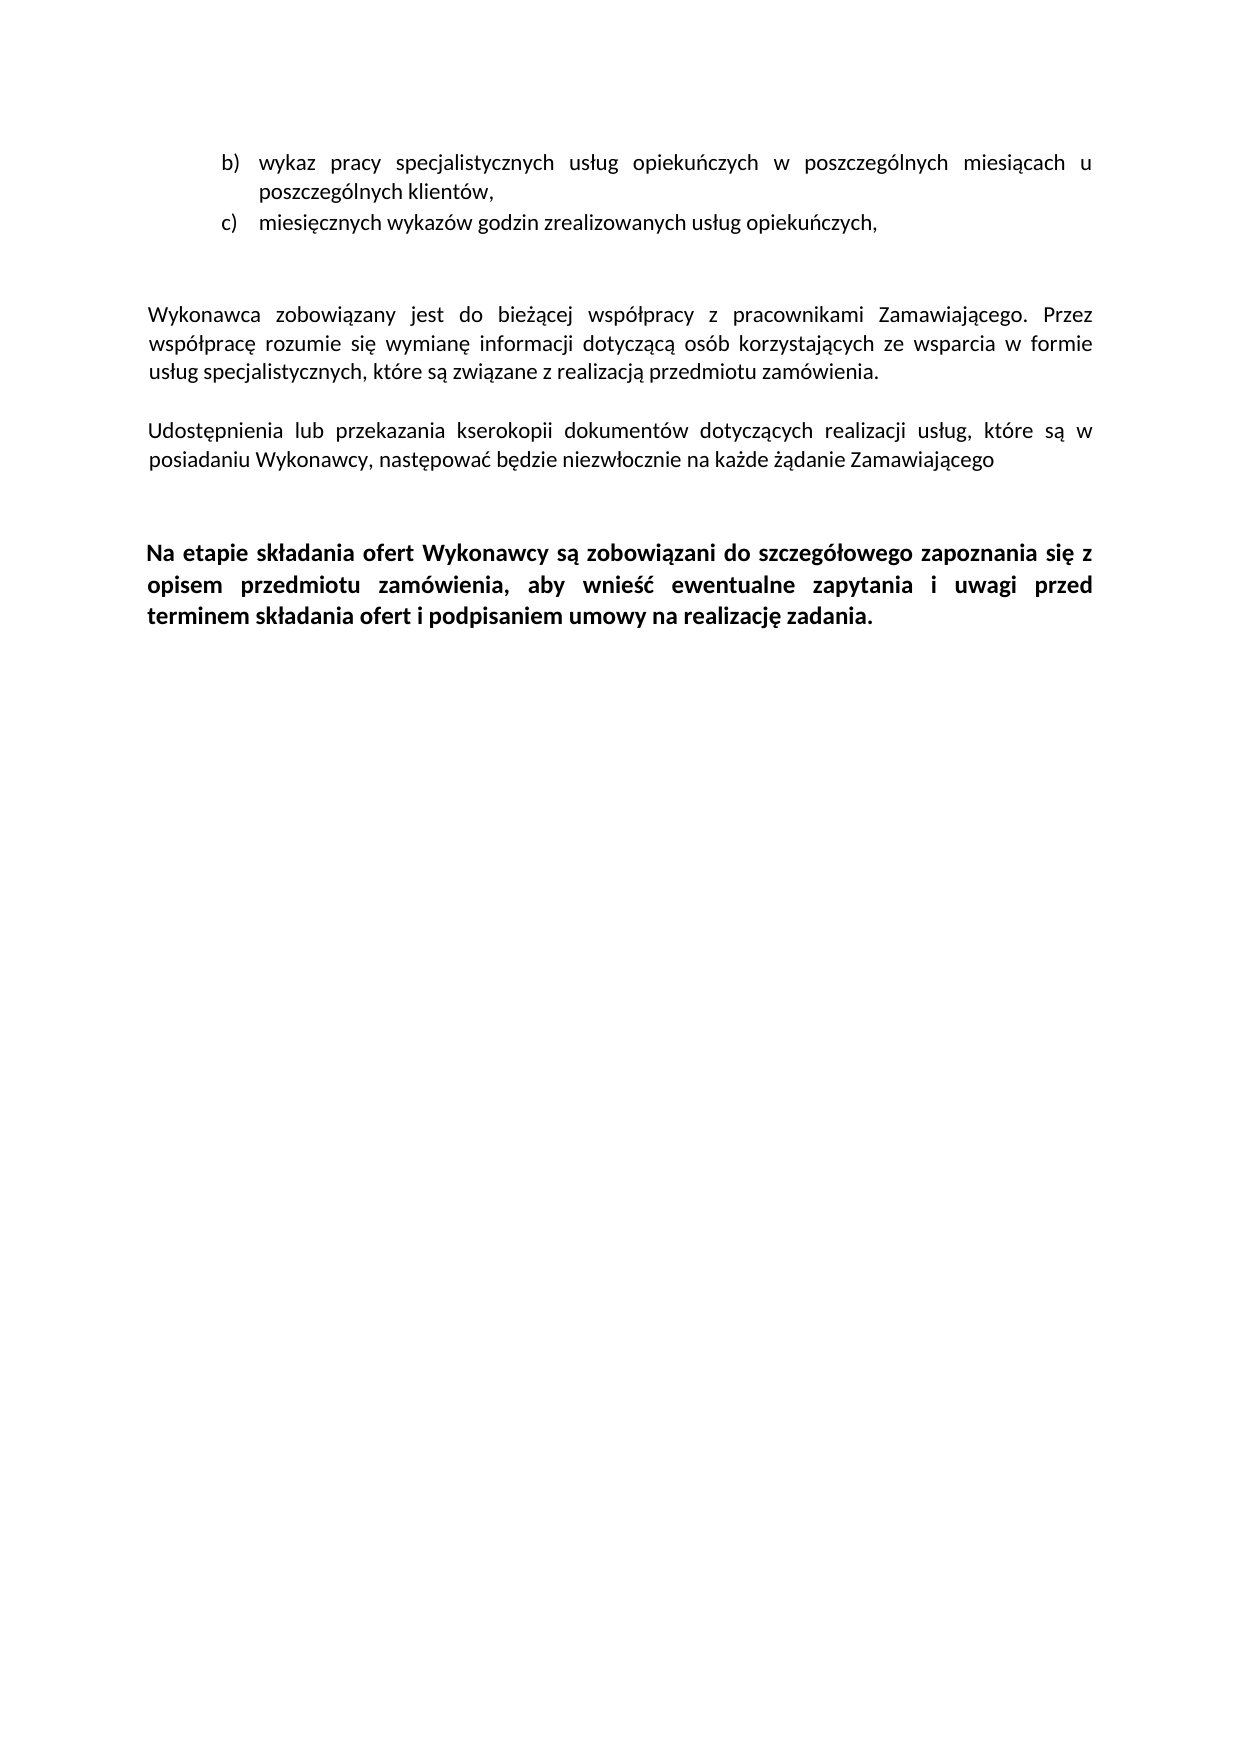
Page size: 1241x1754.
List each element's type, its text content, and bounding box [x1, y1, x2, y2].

list miesięcznych wykazów godzin zrealizowanych usług opiekuńczych, [221, 208, 1094, 236]
text Na etapie składania ofert Wykonawcy są zobowiązani do szczegółowego zapoznania się z opisem przedmiotu zamówienia, aby wnieść ewentualne zapytania i uwagi przed terminem składania ofert i podpisaniem umowy na realizację zadania. [146, 537, 1094, 631]
text Udostępnienia lub przekazania kserokopii dokumentów dotyczących realizacji usług, które są w posiadaniu Wykonawcy, następować będzie niezwłocznie na każde żądanie Zamawiającego [148, 417, 1094, 473]
text Wykonawca zobowiązany jest do bieżącej współpracy z pracownikami Zamawiającego. Przez współpracę rozumie się wymianę informacji dotyczącą osób korzystających ze wsparcia w formie usług specjalistycznych, które są związane z realizacją przedmiotu zamówienia. [148, 300, 1094, 386]
list wykaz pracy specjalistycznych usług opiekuńczych w poszczególnych miesiącach u poszczególnych klientów, [221, 148, 1094, 205]
